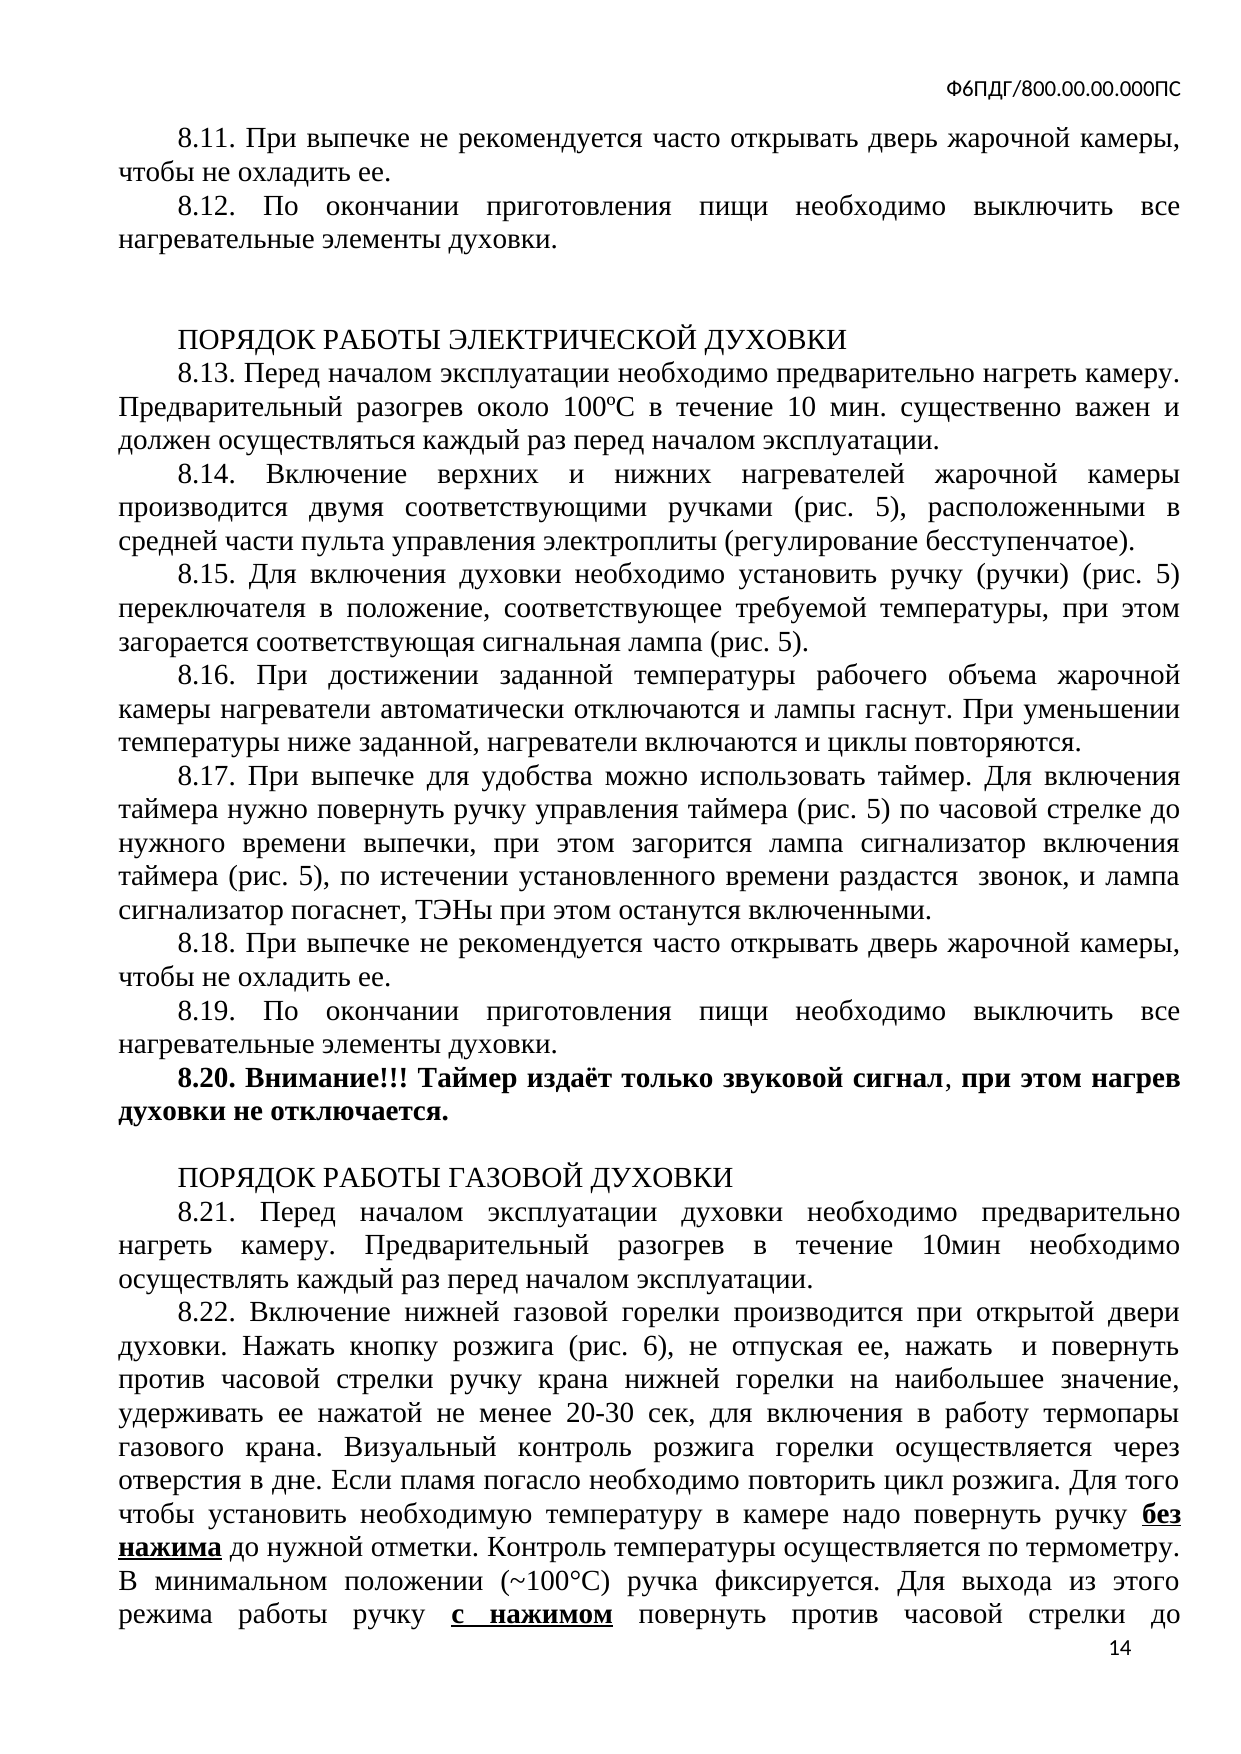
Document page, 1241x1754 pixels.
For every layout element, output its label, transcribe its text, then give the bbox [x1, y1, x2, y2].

text 8.12. По окончании приготовления пищи необходимо выключить все нагревательные элементы духовки. [118, 188, 1181, 255]
text 8.19. По окончании приготовления пищи необходимо выключить все нагревательные элементы духовки. [118, 993, 1181, 1060]
text 8.15. Для включения духовки необходимо установить ручку (ручки) (рис. 5) переключателя в положение, соответствующее требуемой температуры, при этом загорается соответствующая сигнальная лампа (рис. 5). [118, 557, 1181, 657]
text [118, 1294, 1181, 1630]
text 8.11. При выпечке не рекомендуется часто открывать дверь жарочной камеры, чтобы не охладить ее. [118, 121, 1181, 188]
text 8.13. Перед началом эксплуатации необходимо предварительно нагреть камеру. Предварительный разогрев около 100ºС в течение 10 мин. существенно важен и должен осуществляться каждый раз перед началом эксплуатации. [118, 355, 1181, 456]
text 8.14. Включение верхних и нижних нагревателей жарочной камеры производится двумя соответствующими ручками (рис. 5), расположенными в средней части пульта управления электроплиты (регулирование бесступенчатое). [118, 456, 1181, 557]
text ПОРЯДОК РАБОТЫ ГАЗОВОЙ ДУХОВКИ [118, 1160, 1181, 1194]
text ПОРЯДОК РАБОТЫ ЭЛЕКТРИЧЕСКОЙ ДУХОВКИ [118, 322, 1181, 355]
text 8.16. При достижении заданной температуры рабочего объема жарочной камеры нагреватели автоматически отключаются и лампы гаснут. При уменьшении температуры ниже заданной, нагреватели включаются и циклы повторяются. [118, 657, 1181, 758]
text 8.18. При выпечке не рекомендуется часто открывать дверь жарочной камеры, чтобы не охладить ее. [118, 926, 1181, 993]
text 8.17. При выпечке для удобства можно использовать таймер. Для включения таймера нужно повернуть ручку управления таймера (рис. 5) по часовой стрелке до нужного времени выпечки, при этом загорится лампа сигнализатор включения таймера (рис. 5), по истечении установленного времени раздастся звонок, и лампа сигнализатор погаснет, ТЭНы при этом останутся включенными. [118, 758, 1181, 926]
text 8.21. Перед началом эксплуатации духовки необходимо предварительно нагреть камеру. Предварительный разогрев в течение 10мин необходимо осуществлять каждый раз перед началом эксплуатации. [118, 1194, 1181, 1294]
text 8.20. Внимание!!! Таймер издаёт только звуковой сигнал, при этом нагрев духовки не отключается. [118, 1060, 1181, 1127]
